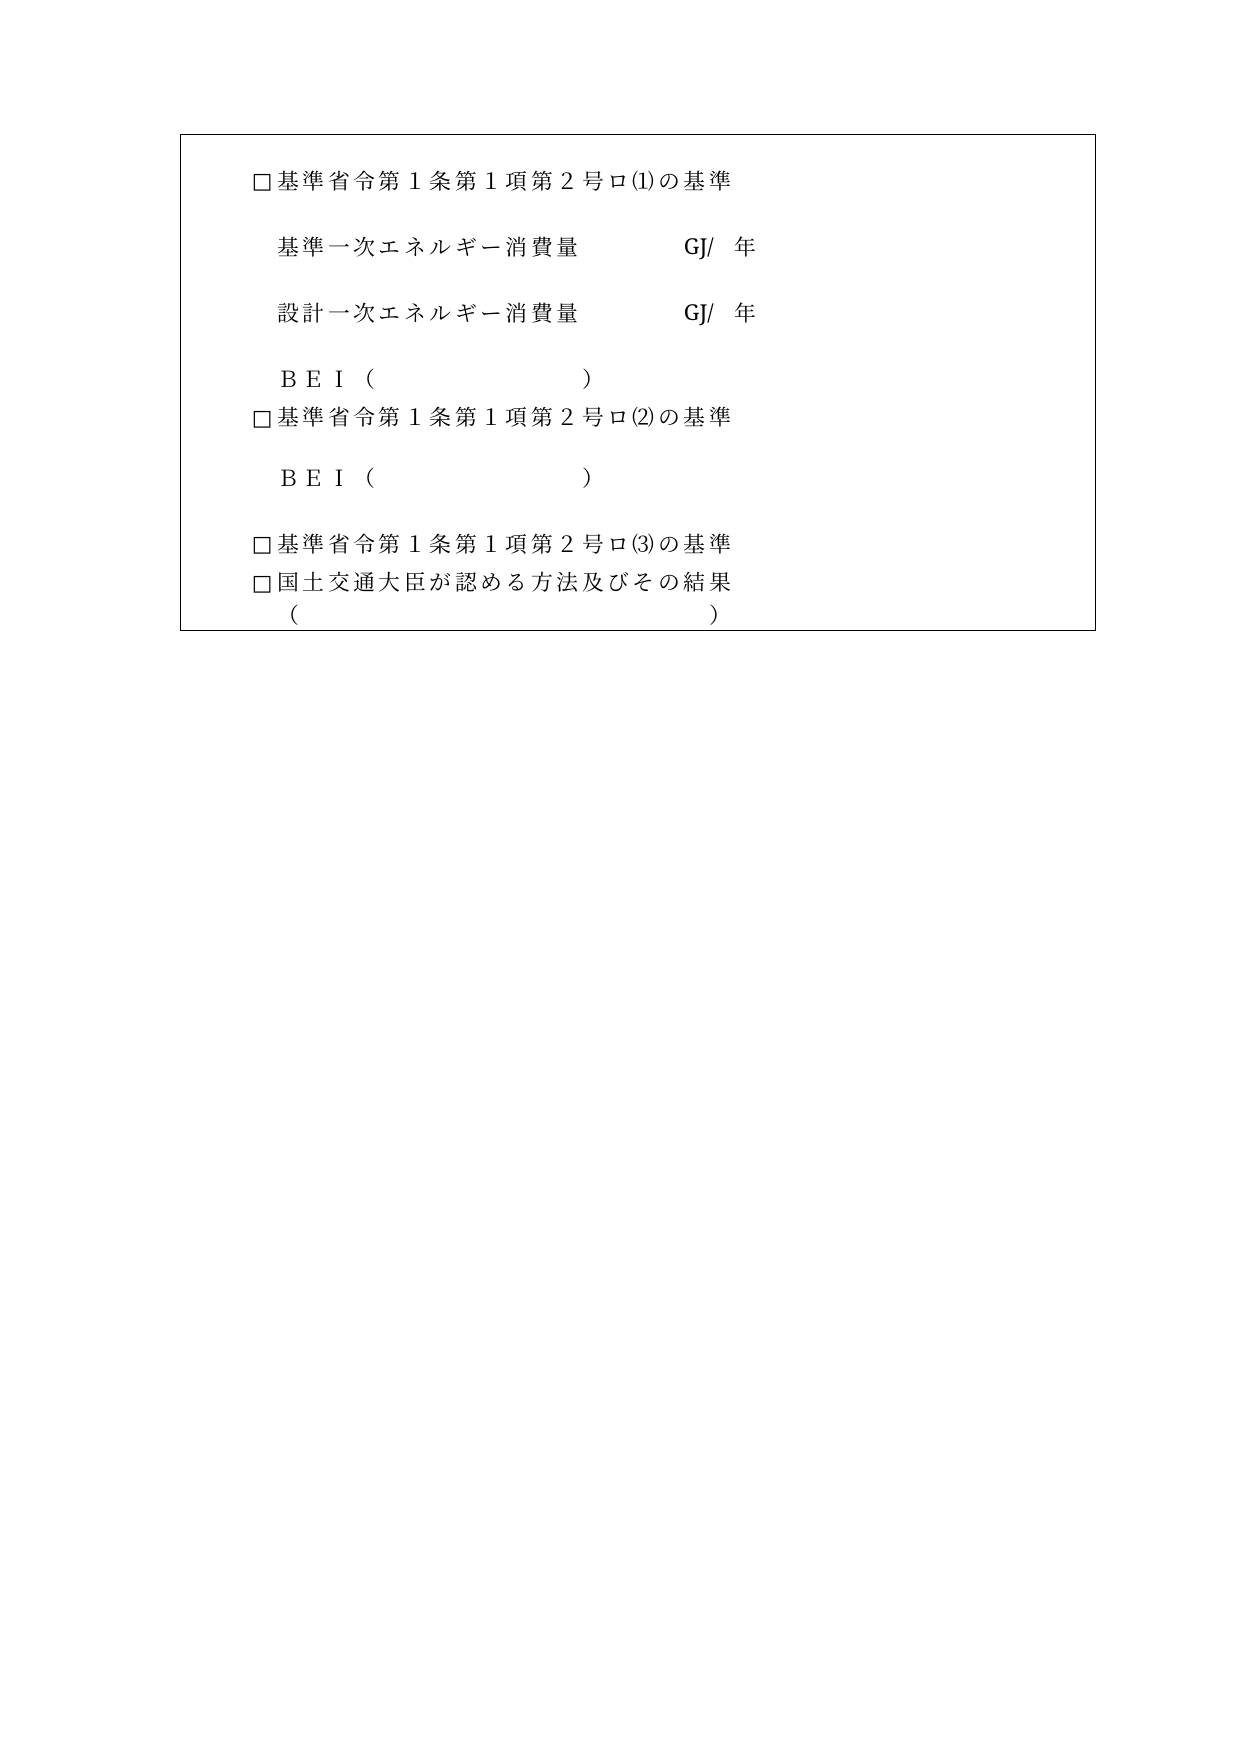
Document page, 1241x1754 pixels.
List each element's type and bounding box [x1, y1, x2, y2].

table_cell [181, 135, 1095, 630]
